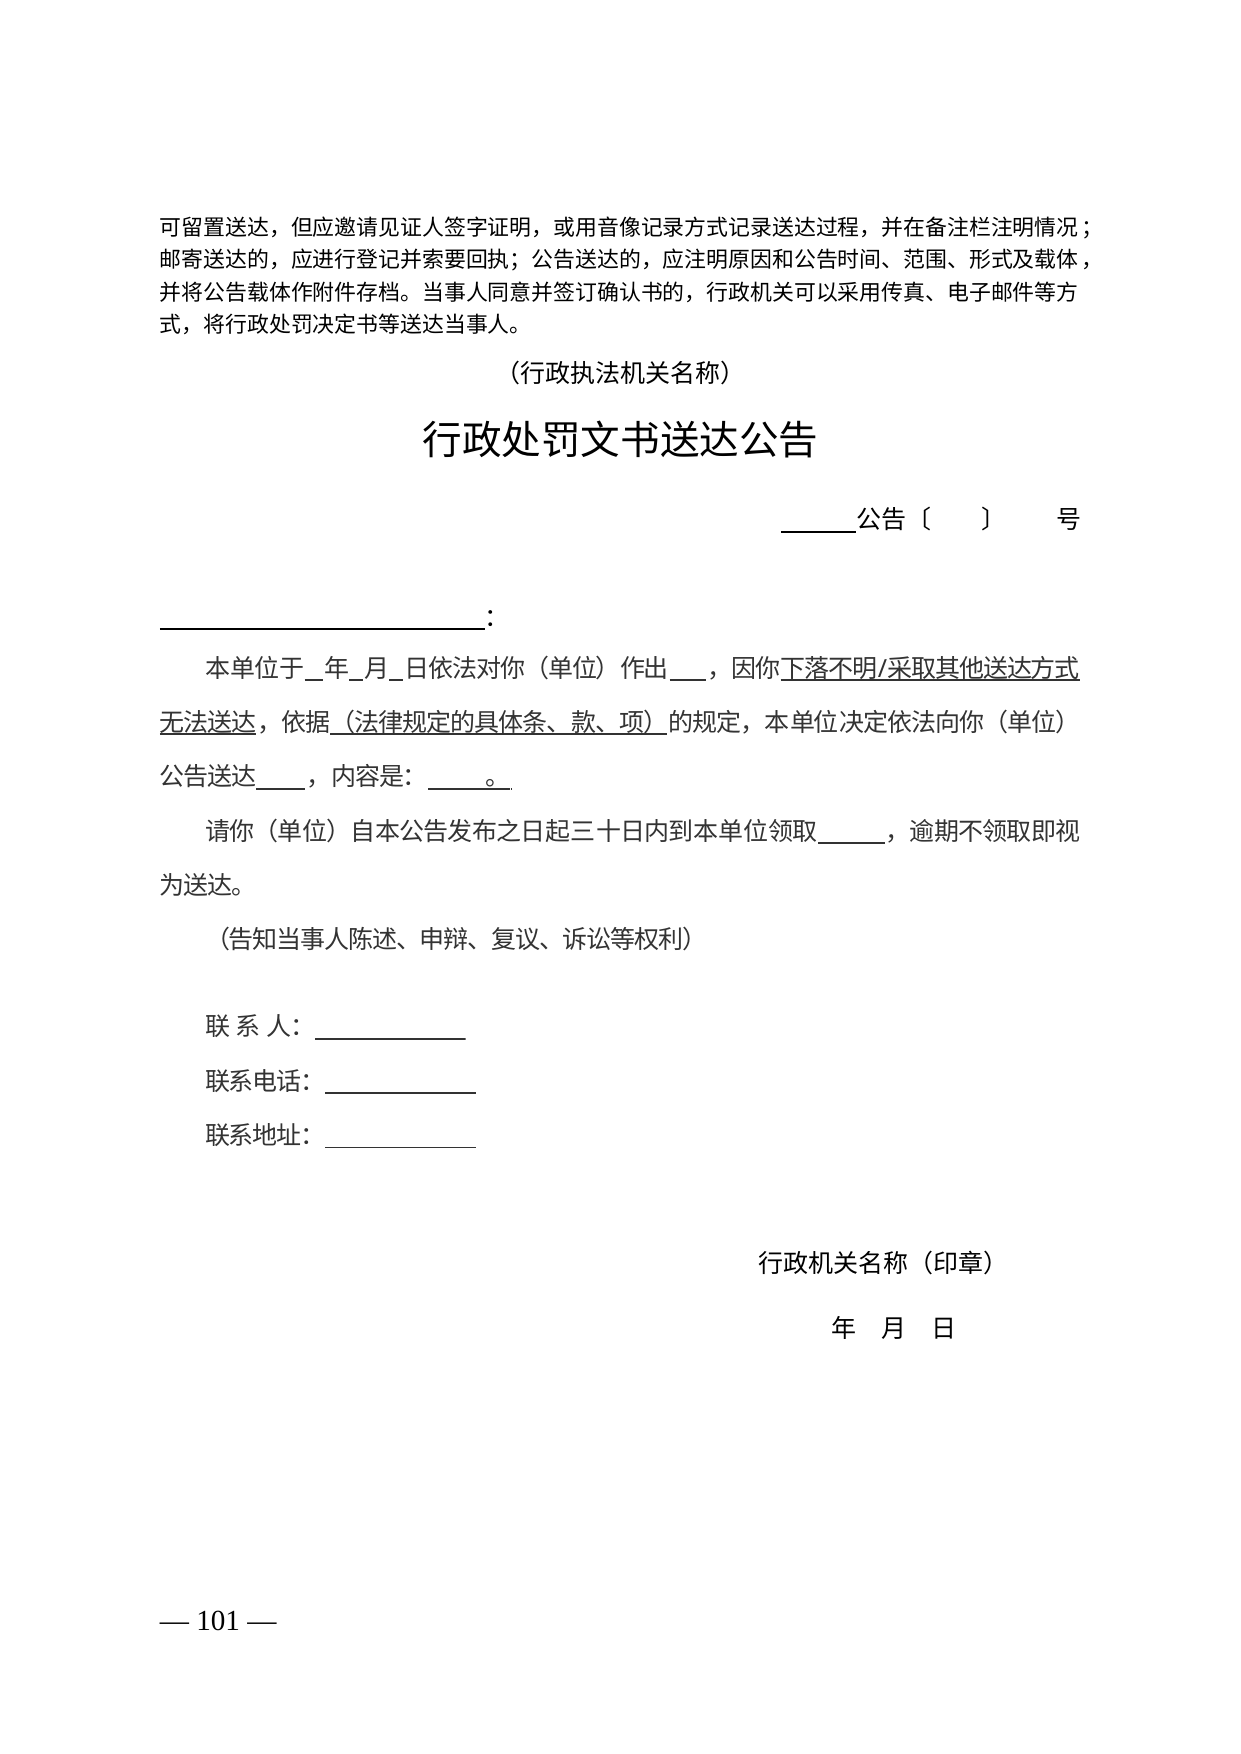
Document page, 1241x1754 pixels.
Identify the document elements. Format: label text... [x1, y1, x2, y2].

text 行政机关名称（印章） [159, 1229, 1015, 1294]
text 行政处罚文书送达公告 [159, 404, 1081, 469]
text 联系电话： [159, 1061, 1081, 1097]
text ： [159, 583, 1081, 648]
text （告知当事人陈述、申辩、复议、诉讼等权利） [159, 920, 1081, 956]
text 联系地址： [159, 1116, 1081, 1152]
text 联 系 人： [159, 1007, 1081, 1043]
text 年 月 日 [159, 1294, 1037, 1359]
text （行政执法机关名称） [159, 339, 1081, 404]
text 请你（单位）自本公告发布之日起三十日内到本单位领取 ，逾期不领取即视为送达。 [159, 811, 1081, 902]
text 公告〔 〕 号 [159, 486, 1081, 551]
text 本单位于 年 月 日依法对你（单位）作出 ，因你下落不明/采取其他送达方式无法送达，依据（法律规定的具体条、款、项）的规定，本单位决定依法向你（单位）公告送达 ，内容是： 。 [159, 648, 1081, 793]
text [159, 209, 1081, 339]
